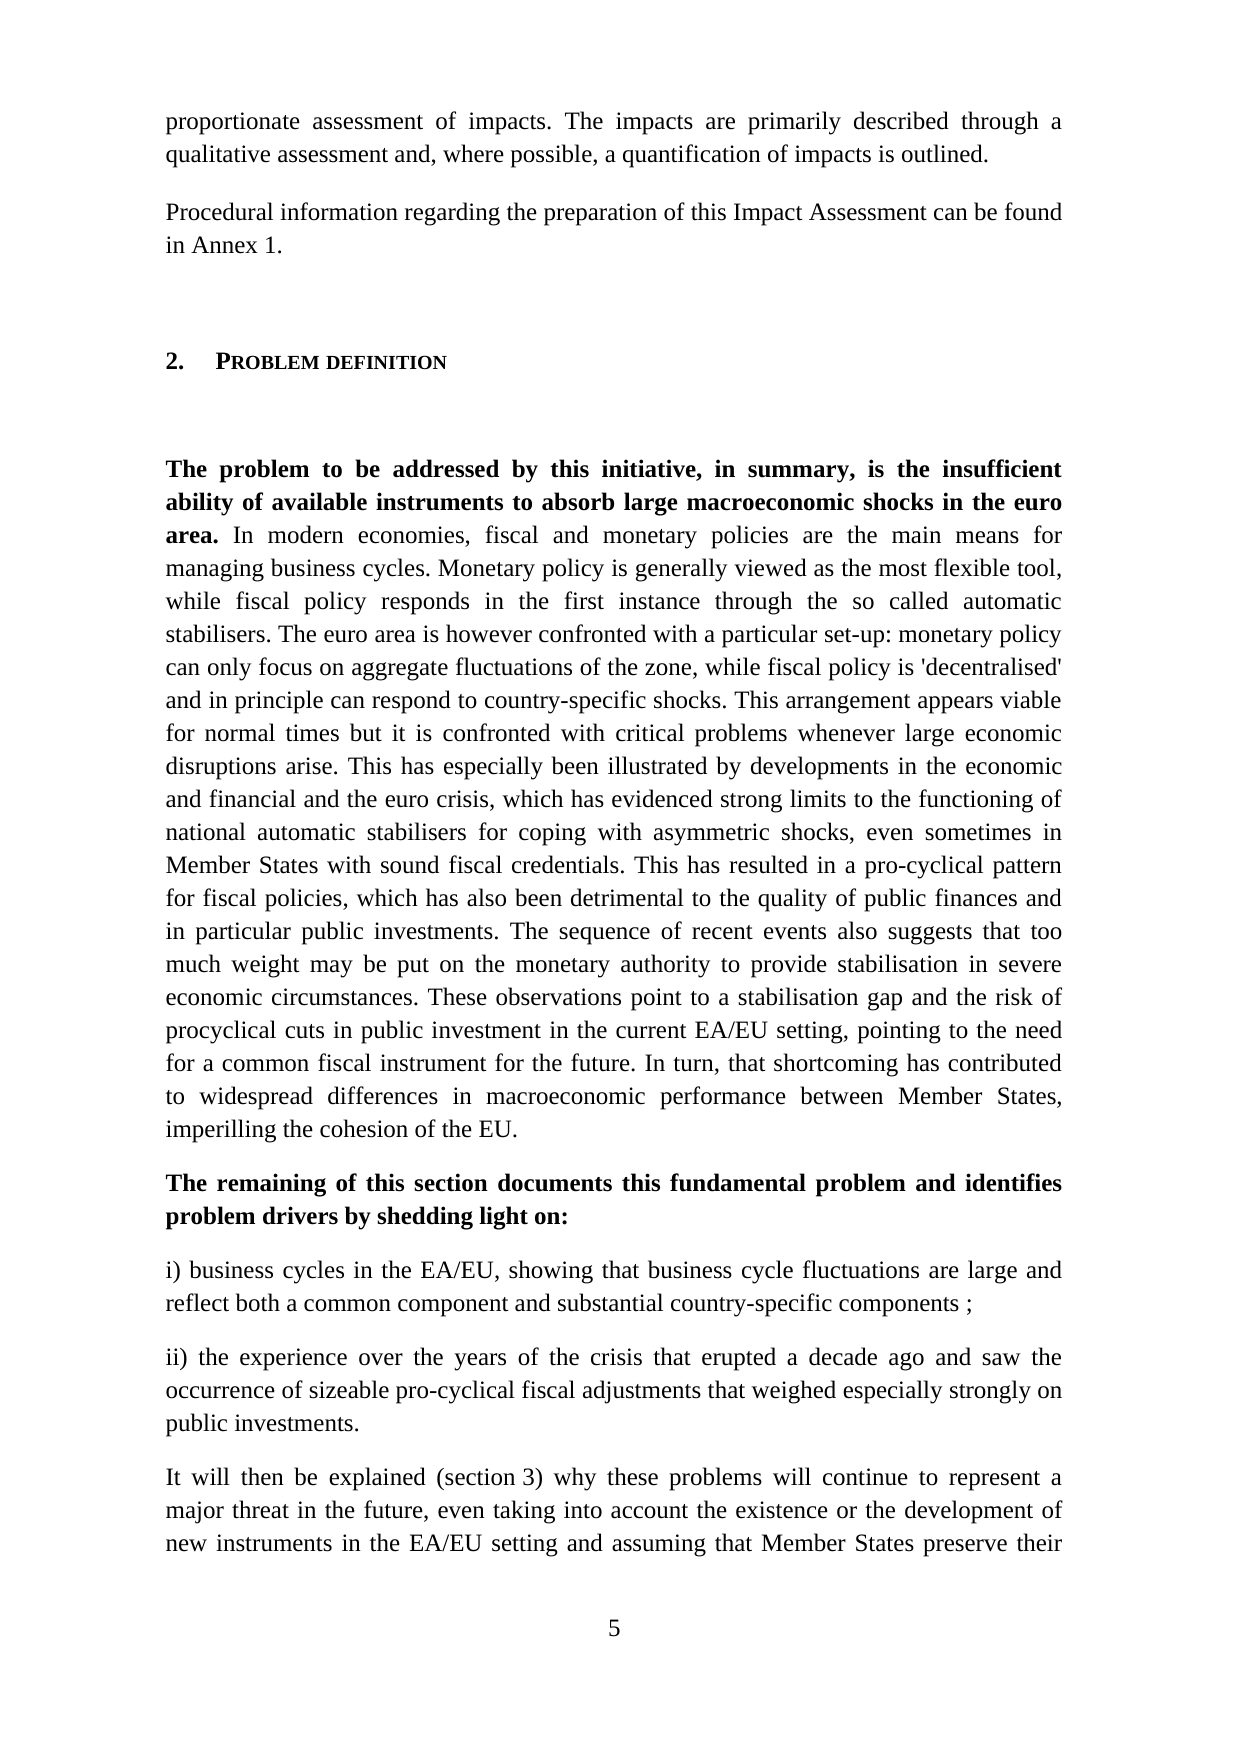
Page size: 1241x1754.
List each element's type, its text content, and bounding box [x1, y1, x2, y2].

text The remaining of this section documents this fundamental problem and identifies problem drivers by shedding light on: [165, 1168, 1063, 1230]
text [165, 1462, 1063, 1557]
text Procedural information regarding the preparation of this Impact Assessment can be found in Annex 1. [165, 197, 1063, 259]
text ii) the experience over the years of the crisis that erupted a decade ago and saw the occurrence of sizeable pro-cyclical fiscal adjustments that weighed especially strongly on public investments. [165, 1342, 1063, 1437]
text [165, 106, 1063, 168]
subtitle Problem definition [165, 346, 1063, 375]
text The problem to be addressed by this initiative, in summary, is the insufficient ability of available instruments to absorb large macroeconomic shocks in the euro area. In modern economies, fiscal and monetary policies are the main means for managing business cycles. Monetary policy is generally viewed as the most flexible tool, while fiscal policy responds in the first instance through the so called automatic stabilisers. The euro area is however confronted with a particular set-up: monetary policy can only focus on aggregate fluctuations of the zone, while fiscal policy is 'decentralised' and in principle can respond to country-specific shocks. This arrangement appears viable for normal times but it is confronted with critical problems whenever large economic disruptions arise. This has especially been illustrated by developments in the economic and financial and the euro crisis, which has evidenced strong limits to the functioning of national automatic stabilisers for coping with asymmetric shocks, even sometimes in Member States with sound fiscal credentials. This has resulted in a pro-cyclical pattern for fiscal policies, which has also been detrimental to the quality of public finances and in particular public investments. The sequence of recent events also suggests that too much weight may be put on the monetary authority to provide stabilisation in severe economic circumstances. These observations point to a stabilisation gap and the risk of procyclical cuts in public investment in the current EA/EU setting, pointing to the need for a common fiscal instrument for the future. In turn, that shortcoming has contributed to widespread differences in macroeconomic performance between Member States, imperilling the cohesion of the EU. [165, 454, 1063, 1143]
text i) business cycles in the EA/EU, showing that business cycle fluctuations are large and reflect both a common component and substantial country-specific components ; [165, 1255, 1063, 1317]
